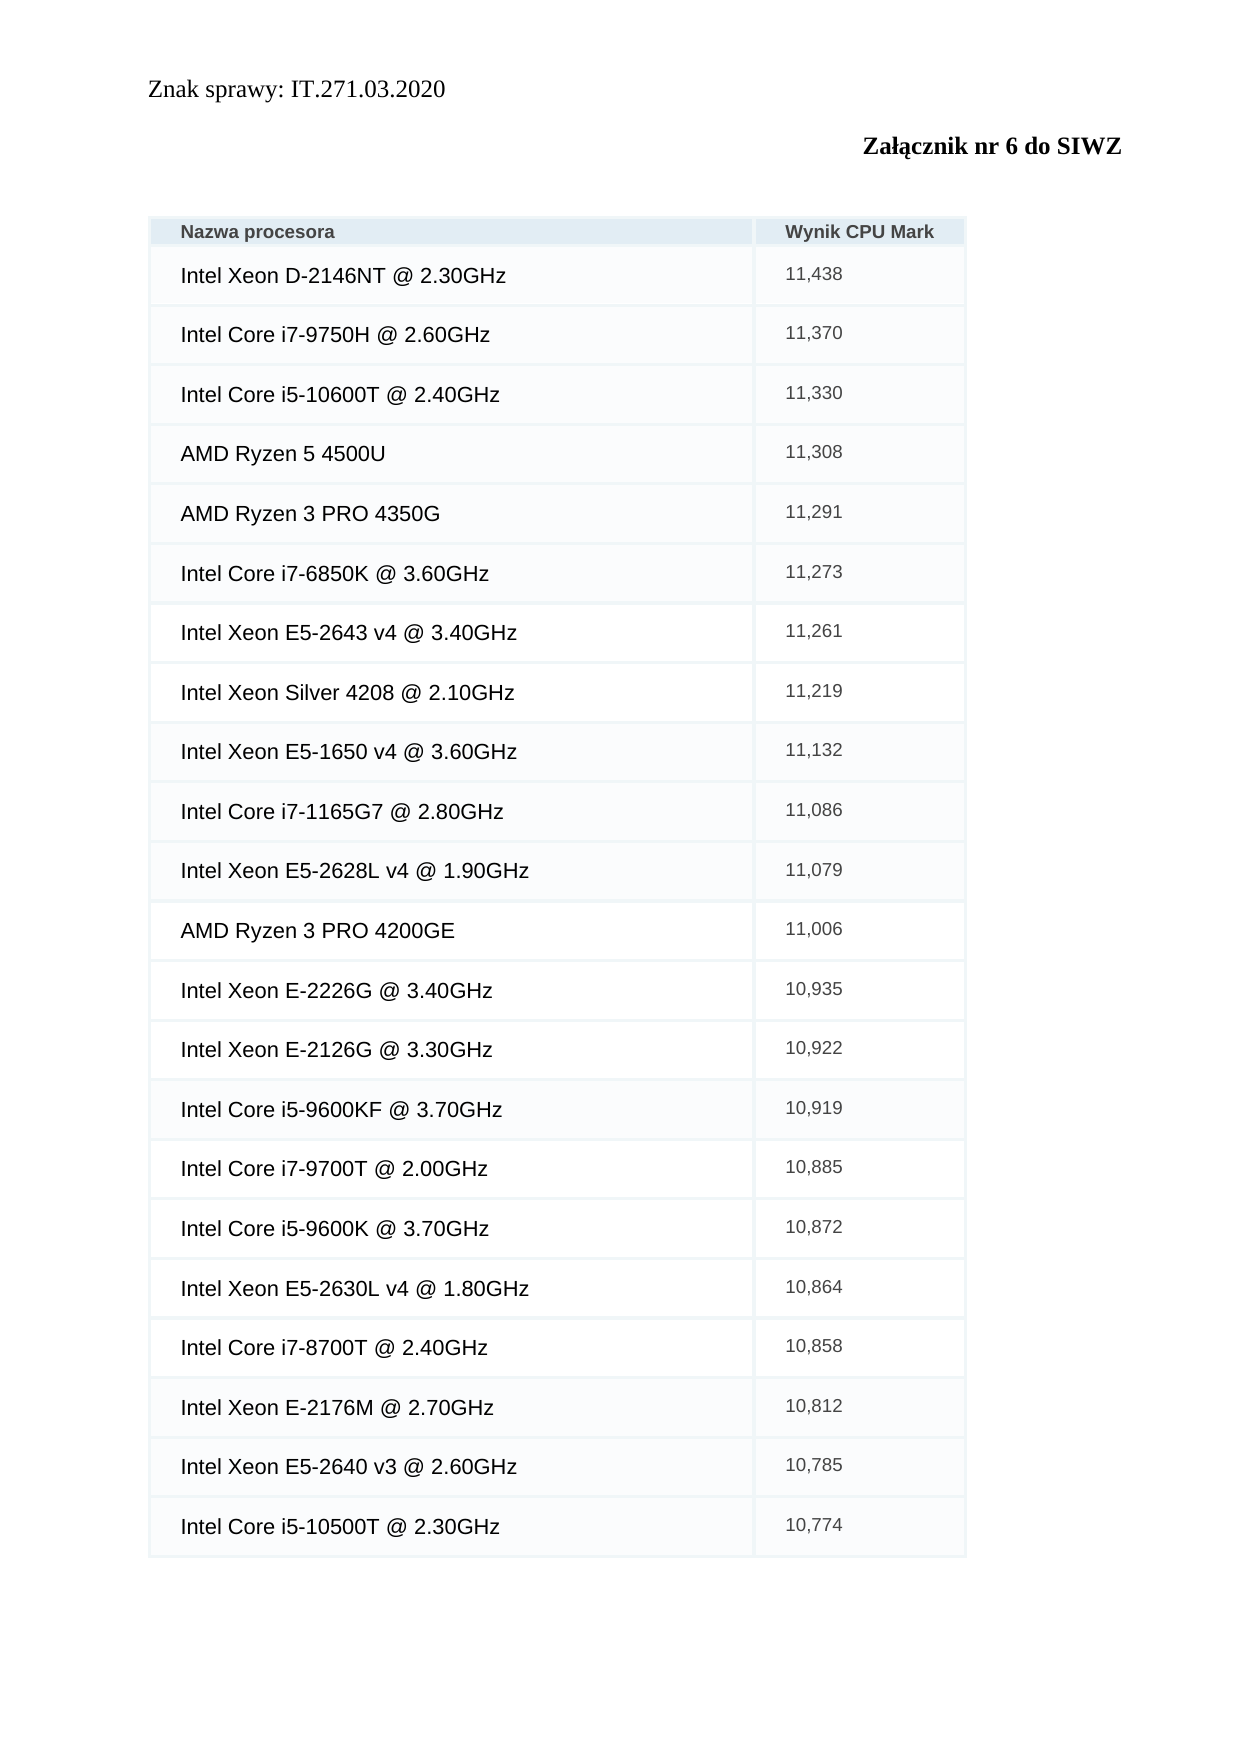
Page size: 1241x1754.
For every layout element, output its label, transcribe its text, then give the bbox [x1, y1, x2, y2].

table_cell Intel Core i7-9750H @ 2.60GHz [151, 307, 752, 363]
table_cell 11,079 [756, 843, 964, 899]
table_cell 11,132 [756, 724, 964, 780]
table_cell 10,774 [756, 1498, 964, 1555]
table_cell Intel Xeon E5-2643 v4 @ 3.40GHz [151, 605, 752, 661]
table_cell Intel Core i5-10600T @ 2.40GHz [151, 366, 752, 423]
table_cell 11,219 [756, 664, 964, 721]
table_cell Intel Core i7-6850K @ 3.60GHz [151, 545, 752, 601]
table_cell 11,273 [756, 545, 964, 601]
table_cell Intel Core i7-9700T @ 2.00GHz [151, 1141, 752, 1197]
table_cell AMD Ryzen 5 4500U [151, 426, 752, 482]
table_cell Intel Xeon E5-1650 v4 @ 3.60GHz [151, 724, 752, 780]
table_cell 11,370 [756, 307, 964, 363]
table_cell 11,438 [756, 247, 964, 303]
table_cell Intel Xeon E-2176M @ 2.70GHz [151, 1379, 752, 1436]
table_cell Intel Xeon D-2146NT @ 2.30GHz [151, 247, 752, 303]
table_cell 10,922 [756, 1022, 964, 1078]
table_cell AMD Ryzen 3 PRO 4350G [151, 485, 752, 542]
table_cell 11,261 [756, 605, 964, 661]
table_cell Intel Xeon E-2126G @ 3.30GHz [151, 1022, 752, 1078]
table_cell 11,308 [756, 426, 964, 482]
table_cell 10,858 [756, 1320, 964, 1376]
table_header Wynik CPU Mark [756, 219, 964, 244]
table_cell 11,006 [756, 903, 964, 959]
table_cell AMD Ryzen 3 PRO 4200GE [151, 903, 752, 959]
table_cell 11,330 [756, 366, 964, 423]
table_cell Intel Xeon E5-2628L v4 @ 1.90GHz [151, 843, 752, 899]
table_cell Intel Core i5-9600K @ 3.70GHz [151, 1200, 752, 1257]
table_cell 10,812 [756, 1379, 964, 1436]
table_cell 10,919 [756, 1081, 964, 1138]
table_cell 10,885 [756, 1141, 964, 1197]
table_cell Intel Xeon E5-2640 v3 @ 2.60GHz [151, 1439, 752, 1495]
table_cell Intel Core i5-10500T @ 2.30GHz [151, 1498, 752, 1555]
table_cell Intel Xeon E-2226G @ 3.40GHz [151, 962, 752, 1018]
table_cell Intel Core i5-9600KF @ 3.70GHz [151, 1081, 752, 1138]
table_cell Intel Core i7-1165G7 @ 2.80GHz [151, 783, 752, 840]
table_cell 10,864 [756, 1260, 964, 1316]
table_cell 11,086 [756, 783, 964, 840]
table_header Nazwa procesora [151, 219, 752, 244]
table_cell 10,872 [756, 1200, 964, 1257]
table_cell Intel Core i7-8700T @ 2.40GHz [151, 1320, 752, 1376]
table_cell 11,291 [756, 485, 964, 542]
table_cell 10,935 [756, 962, 964, 1018]
table_cell Intel Xeon E5-2630L v4 @ 1.80GHz [151, 1260, 752, 1316]
table_cell Intel Xeon Silver 4208 @ 2.10GHz [151, 664, 752, 721]
table_cell 10,785 [756, 1439, 964, 1495]
